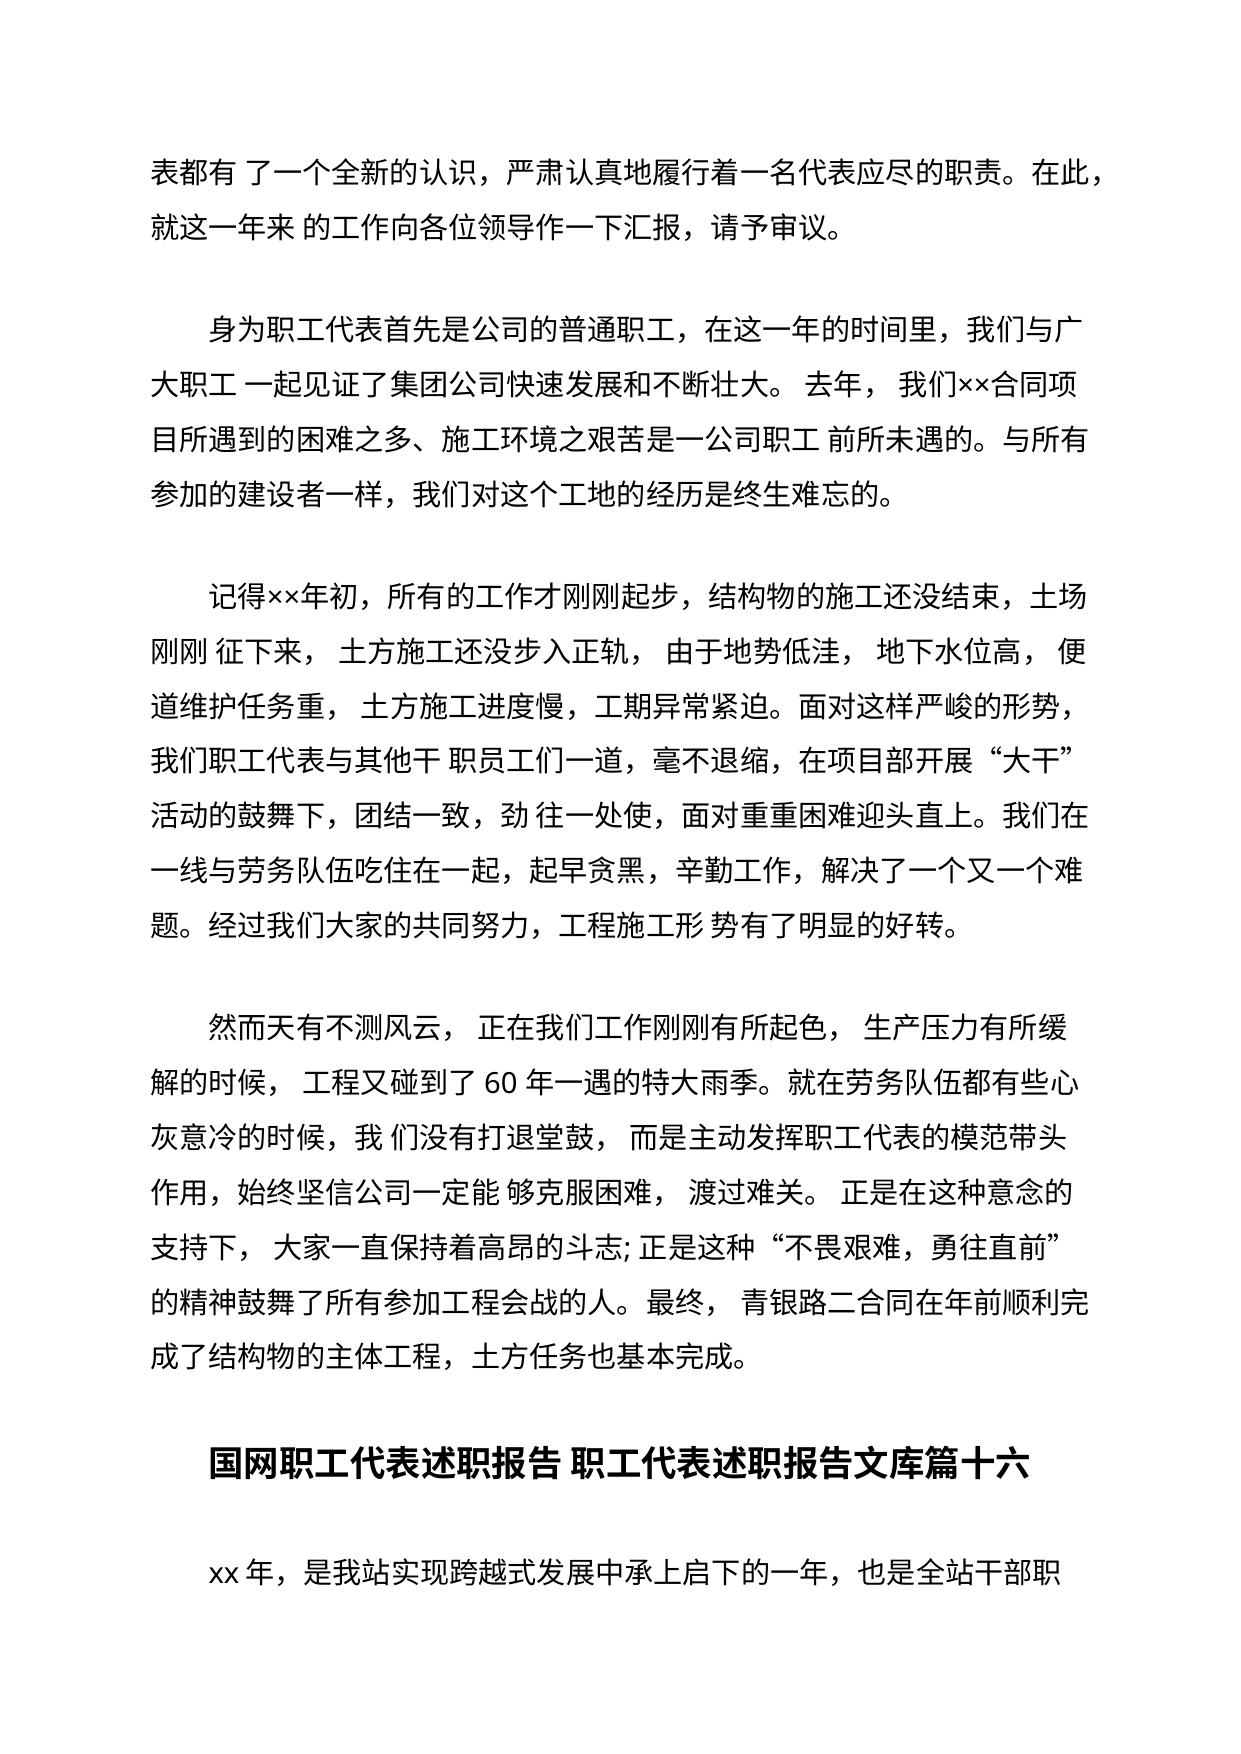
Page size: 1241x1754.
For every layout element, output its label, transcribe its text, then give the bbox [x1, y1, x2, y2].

text 身为职工代表首先是公司的普通职工，在这一年的时间里，我们与广大职工 一起见证了集团公司快速发展和不断壮大。 去年， 我们××合同项目所遇到的困难之多、施工环境之艰苦是一公司职工 前所未遇的。与所有参加的建设者一样，我们对这个工地的经历是终生难忘的。 [150, 307, 1090, 514]
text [150, 150, 1090, 247]
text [150, 1549, 1090, 1592]
text 然而天有不测风云， 正在我们工作刚刚有所起色， 生产压力有所缓解的时候， 工程又碰到了 60 年一遇的特大雨季。就在劳务队伍都有些心灰意冷的时候，我 们没有打退堂鼓， 而是主动发挥职工代表的模范带头作用，始终坚信公司一定能 够克服困难， 渡过难关。 正是在这种意念的支持下， 大家一直保持着高昂的斗志; 正是这种“不畏艰难，勇往直前”的精神鼓舞了所有参加工程会战的人。最终， 青银路二合同在年前顺利完成了结构物的主体工程，土方任务也基本完成。 [150, 1004, 1090, 1376]
text 记得××年初，所有的工作才刚刚起步，结构物的施工还没结束，土场刚刚 征下来， 土方施工还没步入正轨， 由于地势低洼， 地下水位高， 便道维护任务重， 土方施工进度慢，工期异常紧迫。面对这样严峻的形势，我们职工代表与其他干 职员工们一道，毫不退缩，在项目部开展“大干”活动的鼓舞下，团结一致，劲 往一处使，面对重重困难迎头直上。我们在一线与劳务队伍吃住在一起，起早贪黑，辛勤工作，解决了一个又一个难题。经过我们大家的共同努力，工程施工形 势有了明显的好转。 [150, 573, 1090, 945]
text 国网职工代表述职报告 职工代表述职报告文库篇十六 [150, 1436, 1090, 1487]
